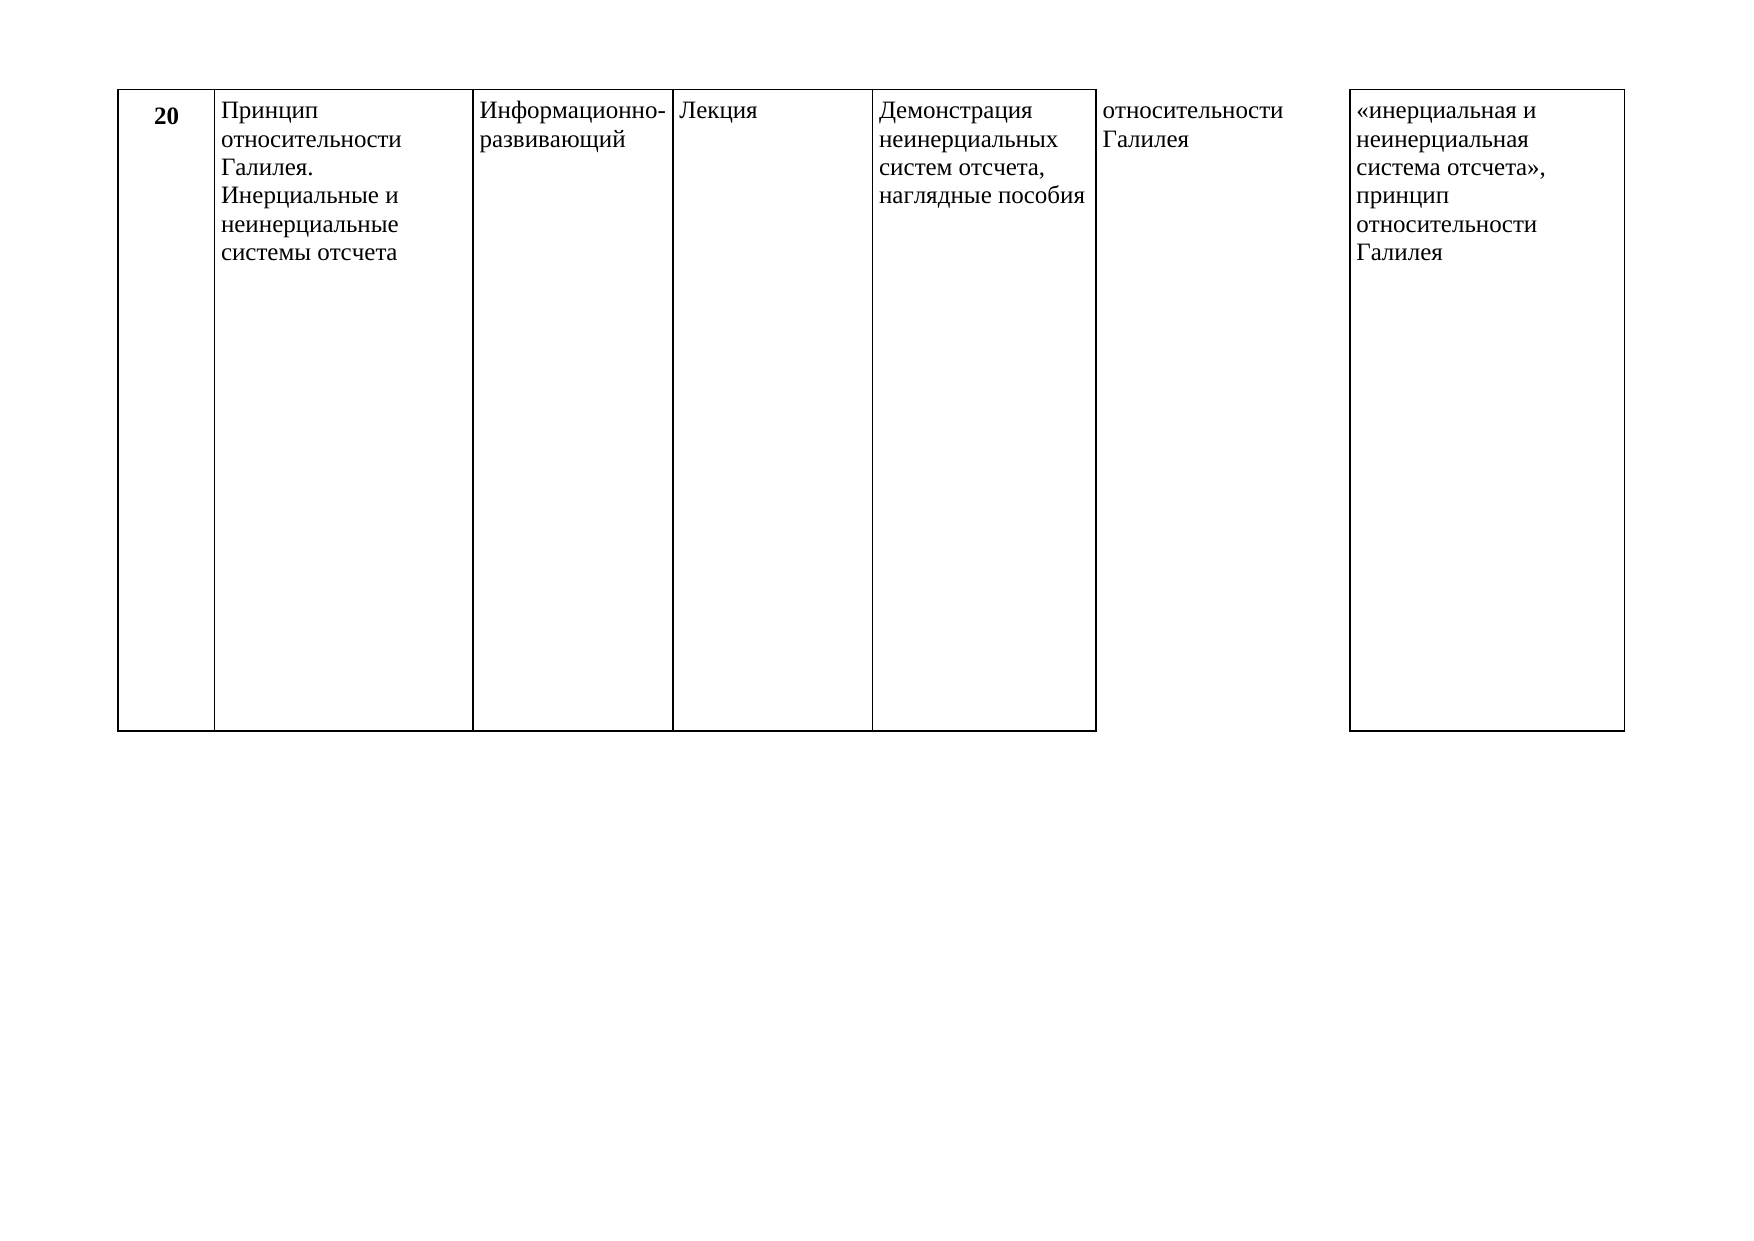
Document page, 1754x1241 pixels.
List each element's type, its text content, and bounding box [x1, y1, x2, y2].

table_cell Информационно-развивающий [474, 90, 672, 730]
table_cell Принцип относительности Галилея. Инерциальные и неинерциальные системы отсчета [215, 90, 472, 730]
table_cell Лекция [674, 90, 872, 730]
table_cell «инерциальная и неинерциальная система отсчета», принцип относительности Галилея [1351, 90, 1624, 730]
table_cell Демонстрация неинерциальных систем отсчета, наглядные пособия [873, 90, 1095, 730]
table_cell 20 [119, 90, 214, 730]
